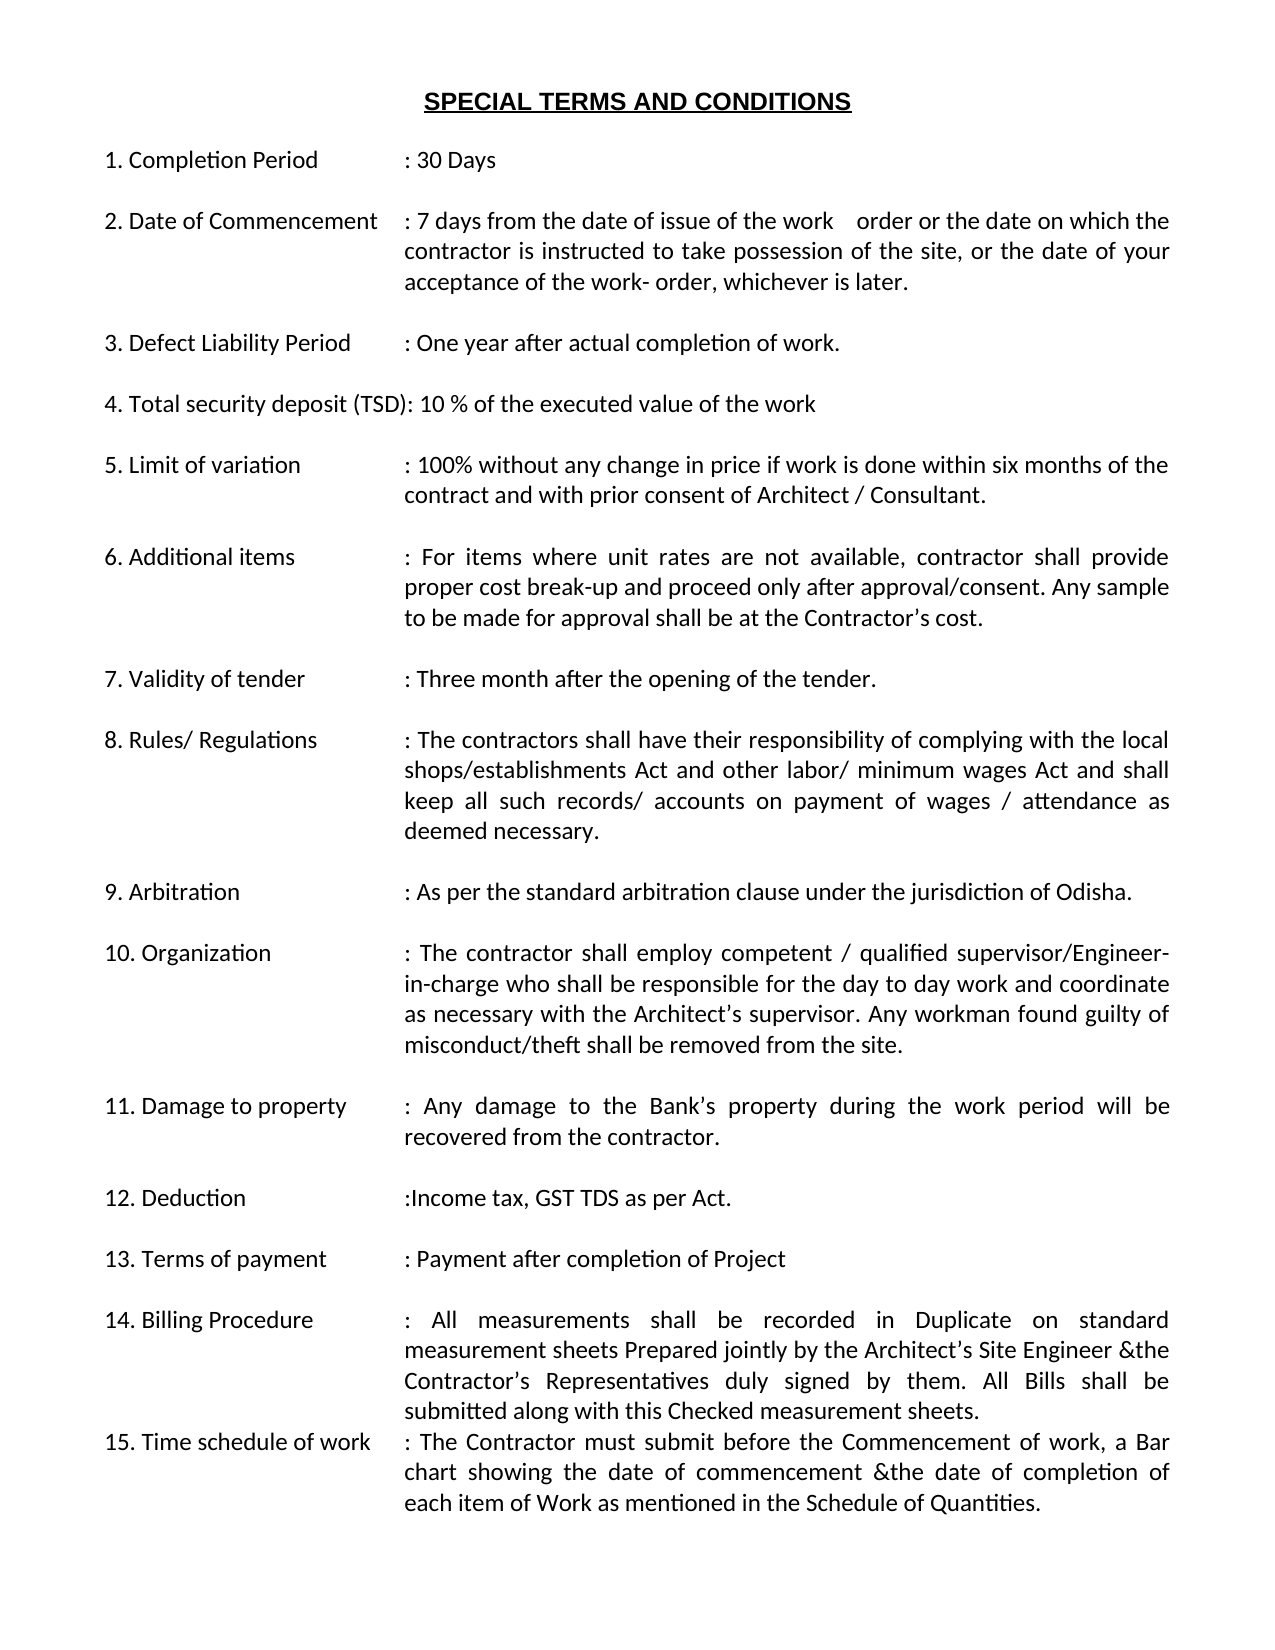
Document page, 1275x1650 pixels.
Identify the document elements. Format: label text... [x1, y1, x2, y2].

text 12. Deduction :Income tax, GST TDS as per Act. [104, 1182, 1171, 1212]
text 6. Additional items : For items where unit rates are not available, contractor shall provide proper cost break-up and proceed only after approval/consent. Any sample to be made for approval shall be at the Contractor’s cost. [104, 541, 1171, 632]
text 5. Limit of variation : 100% without any change in price if work is done within six months of the contract and with prior consent of Architect / Consultant. [104, 449, 1171, 510]
text SPECIAL TERMS AND CONDITIONS [104, 86, 1171, 115]
text 9. Arbitration : As per the standard arbitration clause under the jurisdiction of Odisha. [104, 876, 1171, 907]
text 3. Defect Liability Period : One year after actual completion of work. [104, 327, 1171, 358]
text 13. Terms of payment : Payment after completion of Project [104, 1243, 1171, 1273]
text 2. Date of Commencement : 7 days from the date of issue of the work order or the date on which the contractor is instructed to take possession of the site, or the date of your acceptance of the work- order, whichever is later. [104, 205, 1171, 297]
text 11. Damage to property : Any damage to the Bank’s property during the work period will be recovered from the contractor. [104, 1090, 1171, 1151]
text 8. Rules/ Regulations : The contractors shall have their responsibility of complying with the local shops/establishments Act and other labor/ minimum wages Act and shall keep all such records/ accounts on payment of wages / attendance as deemed necessary. [104, 724, 1171, 846]
text 10. Organization : The contractor shall employ competent / qualified supervisor/Engineer-in-charge who shall be responsible for the day to day work and coordinate as necessary with the Architect’s supervisor. Any workman found guilty of misconduct/theft shall be removed from the site. [104, 937, 1171, 1059]
text 1. Completion Period : 30 Days [104, 144, 1171, 174]
text 14. Billing Procedure : All measurements shall be recorded in Duplicate on standard measurement sheets Prepared jointly by the Architect’s Site Engineer &the Contractor’s Representatives duly signed by them. All Bills shall be submitted along with this Checked measurement sheets. [104, 1304, 1171, 1426]
text 4. Total security deposit (TSD): 10 % of the executed value of the work [104, 388, 1171, 419]
text 7. Validity of tender : Three month after the opening of the tender. [104, 663, 1171, 693]
text 15. Time schedule of work : The Contractor must submit before the Commencement of work, a Bar chart showing the date of commencement &the date of completion of each item of Work as mentioned in the Schedule of Quantities. [104, 1426, 1171, 1517]
